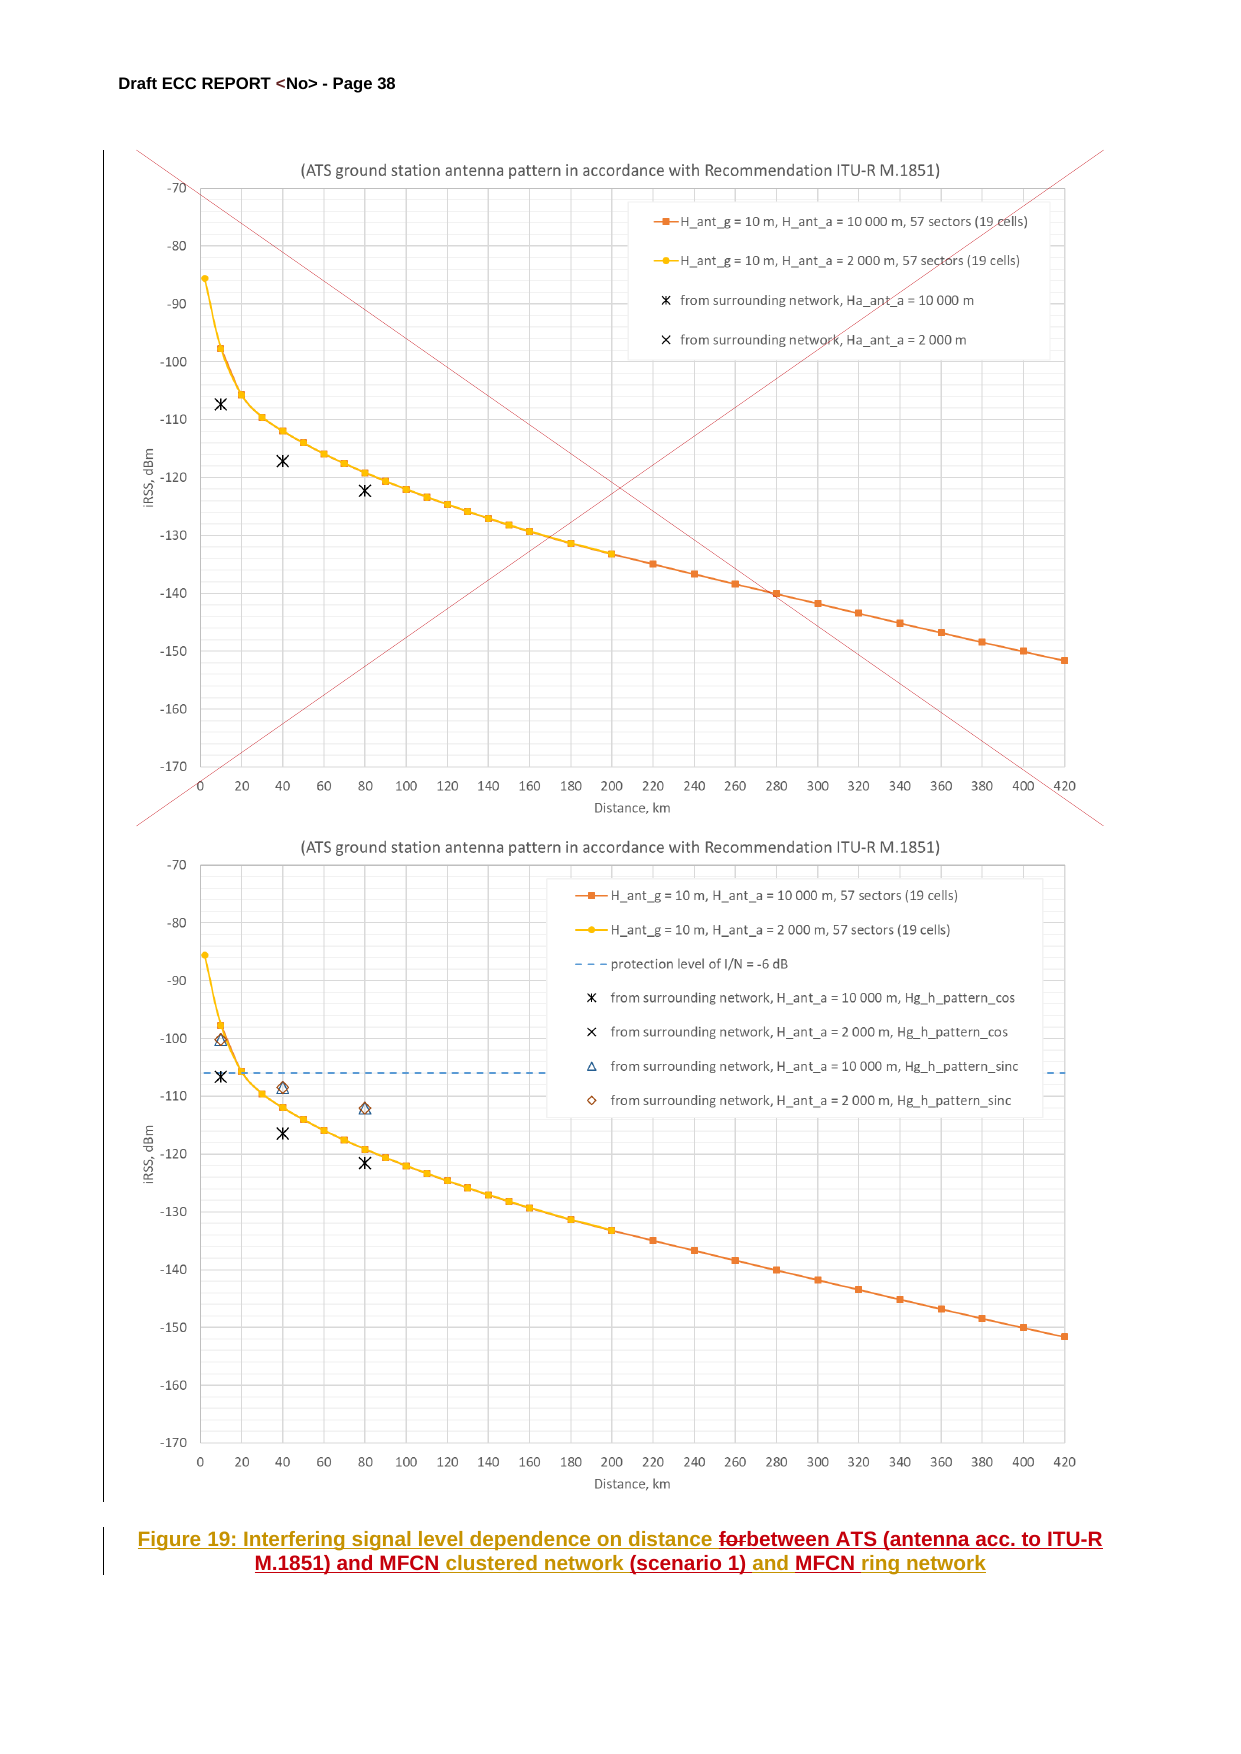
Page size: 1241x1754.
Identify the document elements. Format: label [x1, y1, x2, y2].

picture [622, 151, 1104, 825]
picture [136, 489, 1104, 1503]
picture [136, 151, 618, 825]
picture [139, 150, 1102, 487]
